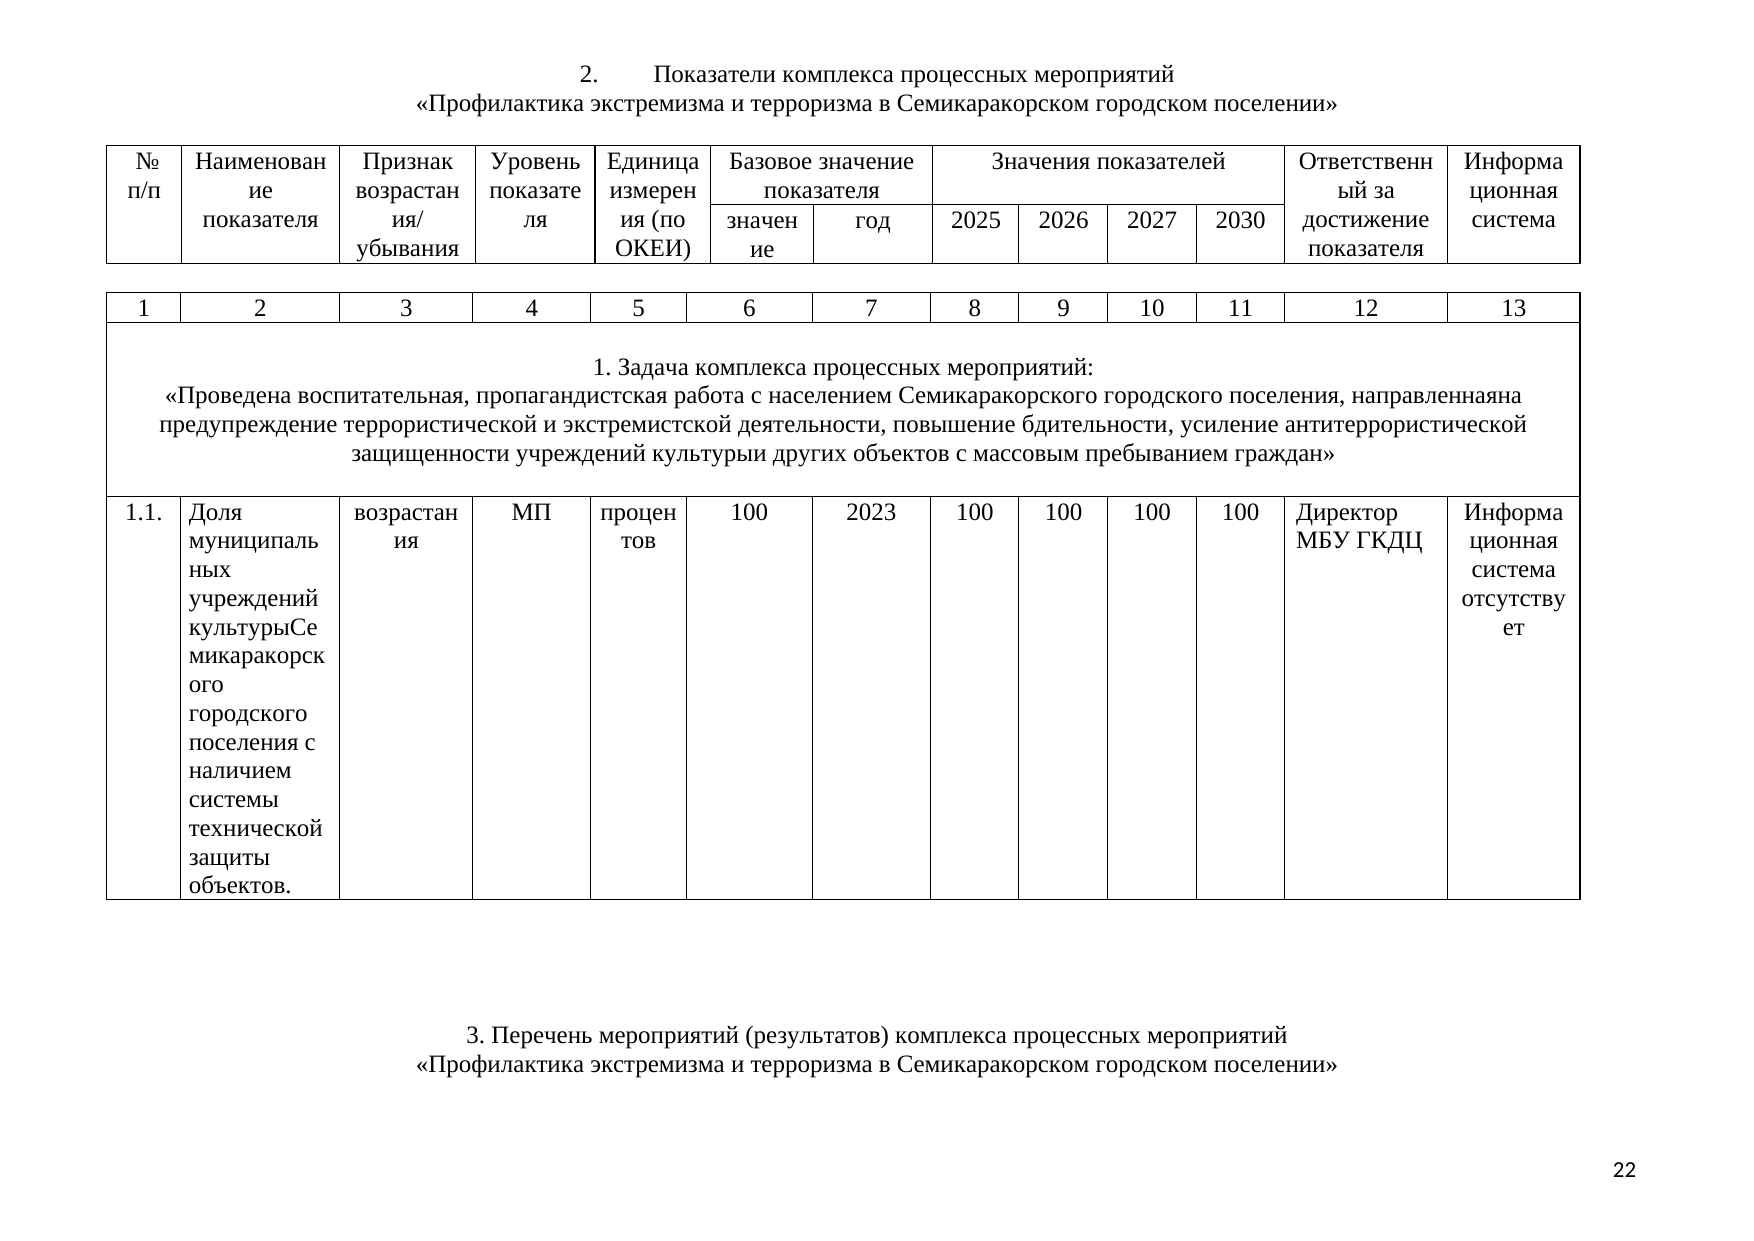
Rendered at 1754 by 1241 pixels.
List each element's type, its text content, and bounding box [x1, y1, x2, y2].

table_header Значения показателей [933, 146, 1284, 204]
table_cell возрастания [340, 497, 472, 899]
table_header Единица измерения (по ОКЕИ) [596, 146, 710, 262]
table_header 13 [1448, 293, 1579, 322]
table_cell 100 [1197, 497, 1284, 899]
table_cell 100 [687, 497, 812, 899]
subtitle 2. Показатели комплекса процессных мероприятий [118, 59, 1636, 88]
table_cell 100 [931, 497, 1018, 899]
table_cell 100 [1108, 497, 1196, 899]
table_cell 2026 [1019, 205, 1107, 262]
subtitle 3. Перечень мероприятий (результатов) комплекса процессных мероприятий [118, 1020, 1636, 1049]
table_header 11 [1197, 293, 1284, 322]
table_header 10 [1108, 293, 1196, 322]
table_header Базовое значение показателя [711, 146, 932, 204]
table_header 4 [473, 293, 590, 322]
table_cell значение [711, 205, 813, 262]
table_header 1 [107, 293, 180, 322]
table_header 8 [931, 293, 1018, 322]
table_header 7 [813, 293, 930, 322]
table_cell Директор МБУ ГКДЦ [1285, 497, 1447, 899]
table_header № п/п [107, 146, 181, 262]
table_cell 1.1. [107, 497, 180, 899]
table_cell 2023 [813, 497, 930, 899]
table_header Ответственный за достижение показателя [1285, 146, 1447, 262]
table_header 2 [181, 293, 339, 322]
table_header Уровень показателя [476, 146, 594, 262]
table_header Информационная система [1448, 146, 1579, 262]
table_header 3 [340, 293, 472, 322]
table_cell год [814, 205, 932, 262]
table_cell МП [473, 497, 590, 899]
subtitle «Профилактика экстремизма и терроризма в Семикаракорском городском поселении» [118, 88, 1636, 117]
table_header 12 [1285, 293, 1447, 322]
table_header 9 [1019, 293, 1107, 322]
table_header 6 [687, 293, 812, 322]
table_cell 100 [1019, 497, 1107, 899]
table_cell Информационная система отсутствует [1448, 497, 1579, 899]
table_cell 2030 [1197, 205, 1284, 262]
table_cell 2027 [1108, 205, 1196, 262]
table_cell 1. Задача комплекса процессных мероприятий: «Проведена воспитательная, пропагандистская работа с населением Семикаракорского городского поселения, направленнаяна предупреждение террористической и экстремистской деятельности, повышение бдительности, усиление антитеррористической защищенности учреждений культурыи других объектов с массовым пребыванием граждан» [107, 323, 1579, 496]
table_cell 2025 [933, 205, 1018, 262]
table_header Наименование показателя [182, 146, 339, 262]
table_cell процентов [591, 497, 686, 899]
table_header Признак возрастания/ убывания [340, 146, 475, 262]
table_header 5 [591, 293, 686, 322]
table_cell Доля муниципальных учреждений культурыСемикаракорского городского поселения с наличием системы технической защиты объектов. [181, 497, 339, 899]
subtitle «Профилактика экстремизма и терроризма в Семикаракорском городском поселении» [118, 1049, 1636, 1077]
